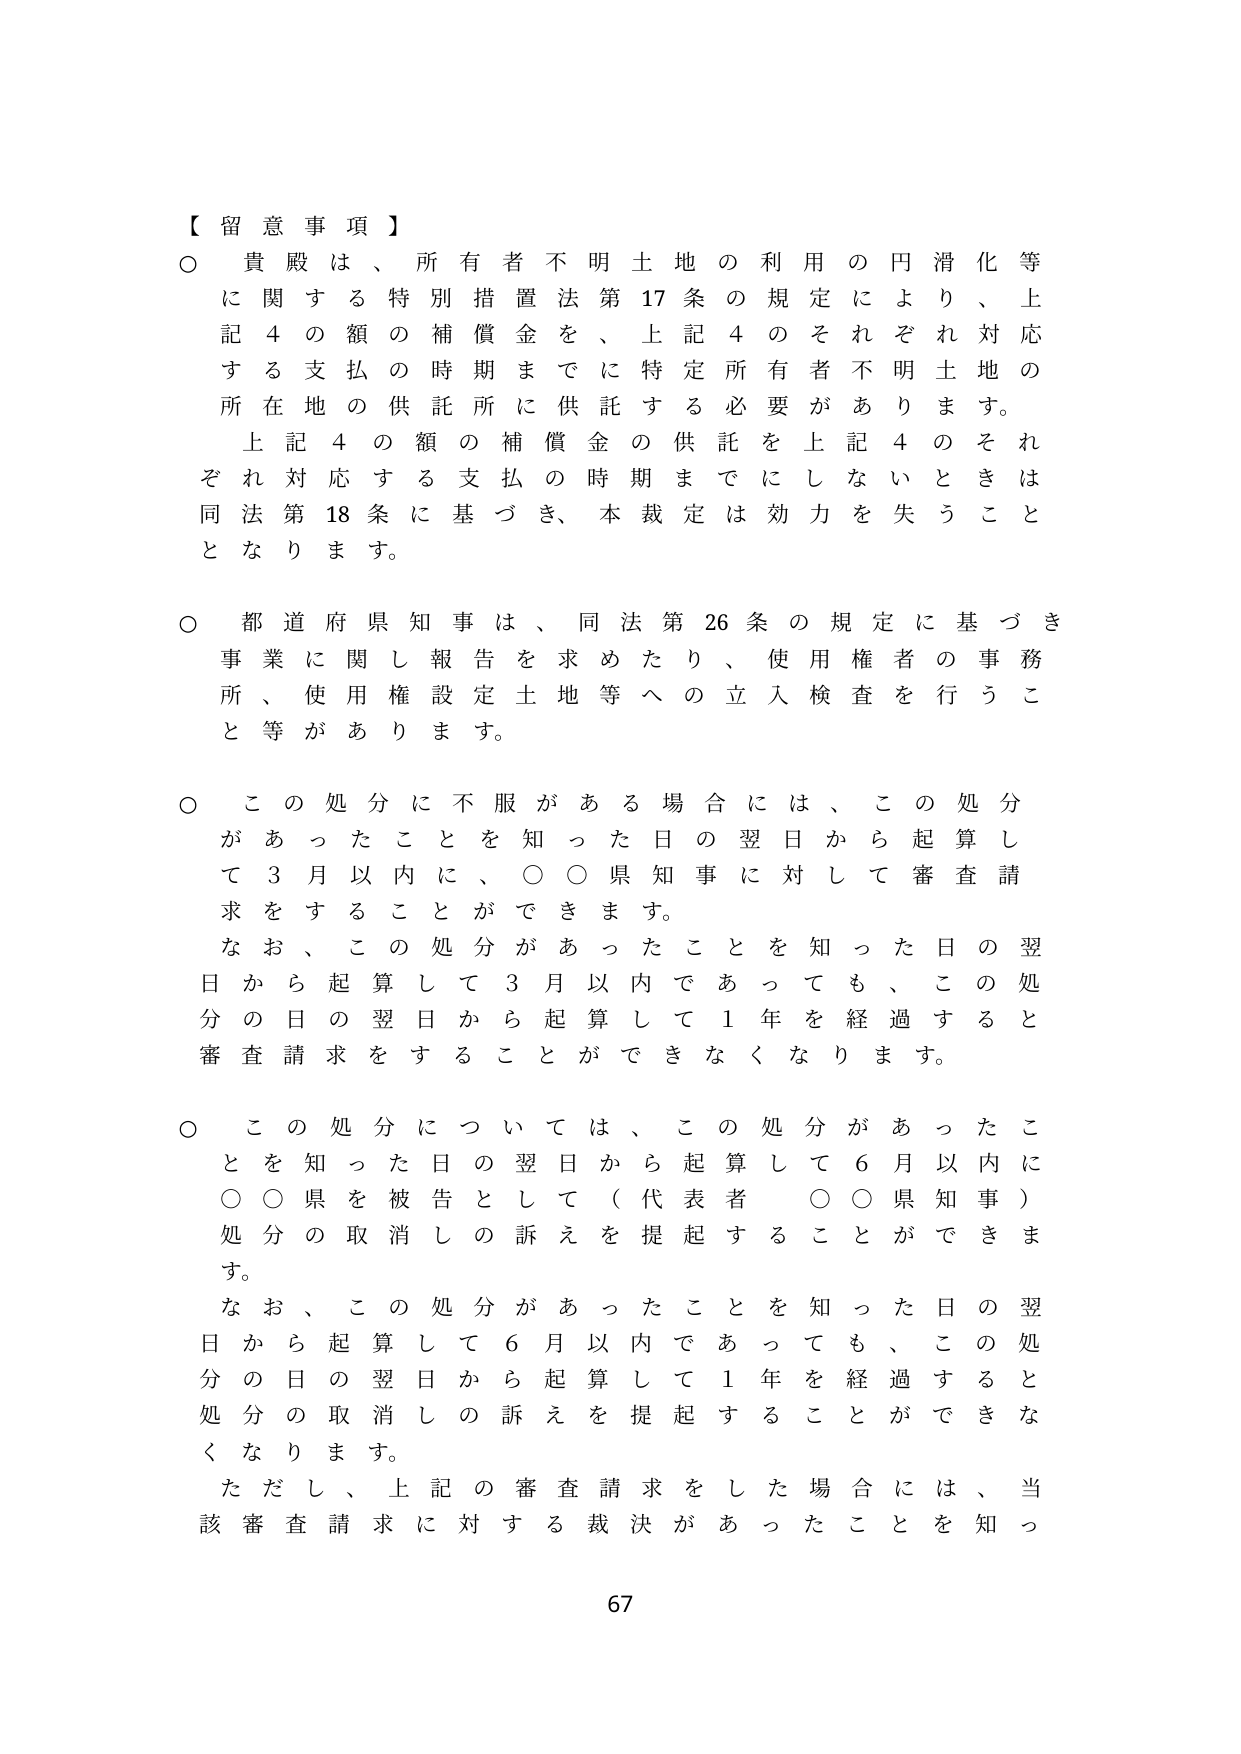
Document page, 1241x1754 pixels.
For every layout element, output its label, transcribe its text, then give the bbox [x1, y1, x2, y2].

text 【留意事項】 [178, 207, 1062, 243]
text なお、この処分があったことを知った日の翌日から起算して６月以内であっても、この処分の日の翌日から起算して１年を経過すると処分の取消しの訴えを提起することができなくなります。 [199, 1288, 1062, 1468]
text 上記４の額の補償金の供託を上記４のそれぞれ対応する支払の時期までにしないときは、同法第18条に基づき、本裁定は効力を失うこととなります。 [199, 423, 1062, 567]
text ○ この処分に不服がある場合には、この処分があったことを知った日の翌日から起算して３月以内に、○○県知事に対して審査請求をすることができます。 [178, 784, 1041, 928]
text ○ 貴殿は、所有者不明土地の利用の円滑化等に関する特別措置法第17条の規定により、上記４の額の補償金を、上記４のそれぞれ対応する支払の時期までに特定所有者不明土地の所在地の供託所に供託する必要があります。 [178, 243, 1062, 423]
text ○ この処分については、この処分があったことを知った日の翌日から起算して６月以内に、○○県を被告として（代表者 ○○県知事）、処分の取消しの訴えを提起することができます。 [178, 1108, 1062, 1288]
text なお、この処分があったことを知った日の翌日から起算して３月以内であっても、この処分の日の翌日から起算して１年を経過すると審査請求をすることができなくなります。 [199, 928, 1062, 1072]
text ○ 都道府県知事は、同法第26条の規定に基づき、事業に関し報告を求めたり、使用権者の事務所、使用権設定土地等への立入検査を行うこと等があります。 [178, 603, 1062, 748]
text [199, 1468, 1062, 1541]
